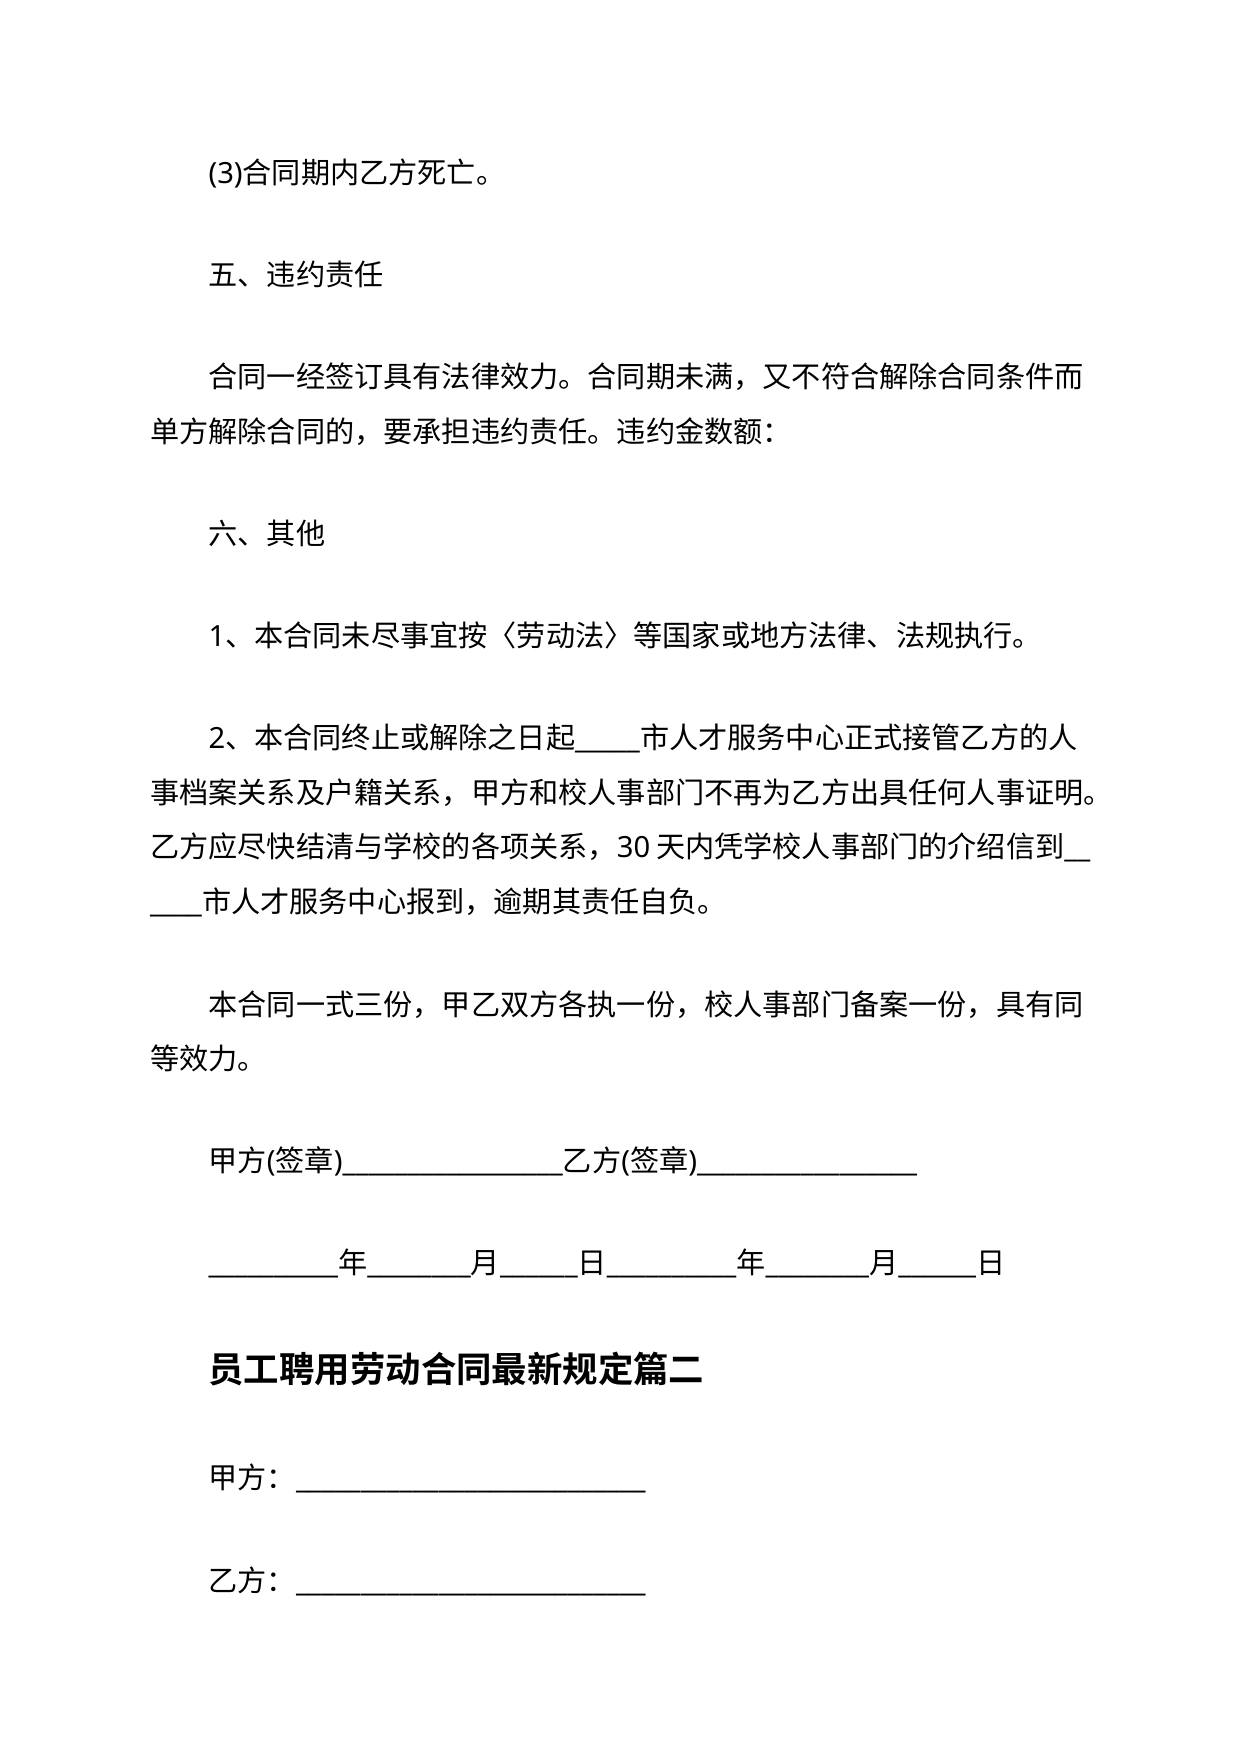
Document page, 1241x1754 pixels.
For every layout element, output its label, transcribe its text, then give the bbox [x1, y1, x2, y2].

text 2、本合同终止或解除之日起_____市人才服务中心正式接管乙方的人事档案关系及户籍关系，甲方和校人事部门不再为乙方出具任何人事证明。乙方应尽快结清与学校的各项关系，30天内凭学校人事部门的介绍信到______市人才服务中心报到，逾期其责任自负。 [150, 714, 1090, 921]
text __________年________月______日__________年________月______日 [150, 1240, 1090, 1282]
text 本合同一式三份，甲乙双方各执一份，校人事部门备案一份，具有同等效力。 [150, 981, 1090, 1078]
text 甲方：___________________________ [150, 1455, 1090, 1497]
text 员工聘用劳动合同最新规定篇二 [150, 1342, 1090, 1393]
text 1、本合同未尽事宜按〈劳动法〉等国家或地方法律、法规执行。 [150, 612, 1090, 654]
text 五、违约责任 [150, 252, 1090, 294]
text 合同一经签订具有法律效力。合同期未满，又不符合解除合同条件而单方解除合同的，要承担违约责任。违约金数额： [150, 354, 1090, 451]
text 乙方：___________________________ [150, 1557, 1090, 1599]
text (3)合同期内乙方死亡。 [150, 150, 1090, 192]
text 甲方(签章)_________________乙方(签章)_________________ [150, 1138, 1090, 1180]
text 六、其他 [150, 510, 1090, 553]
